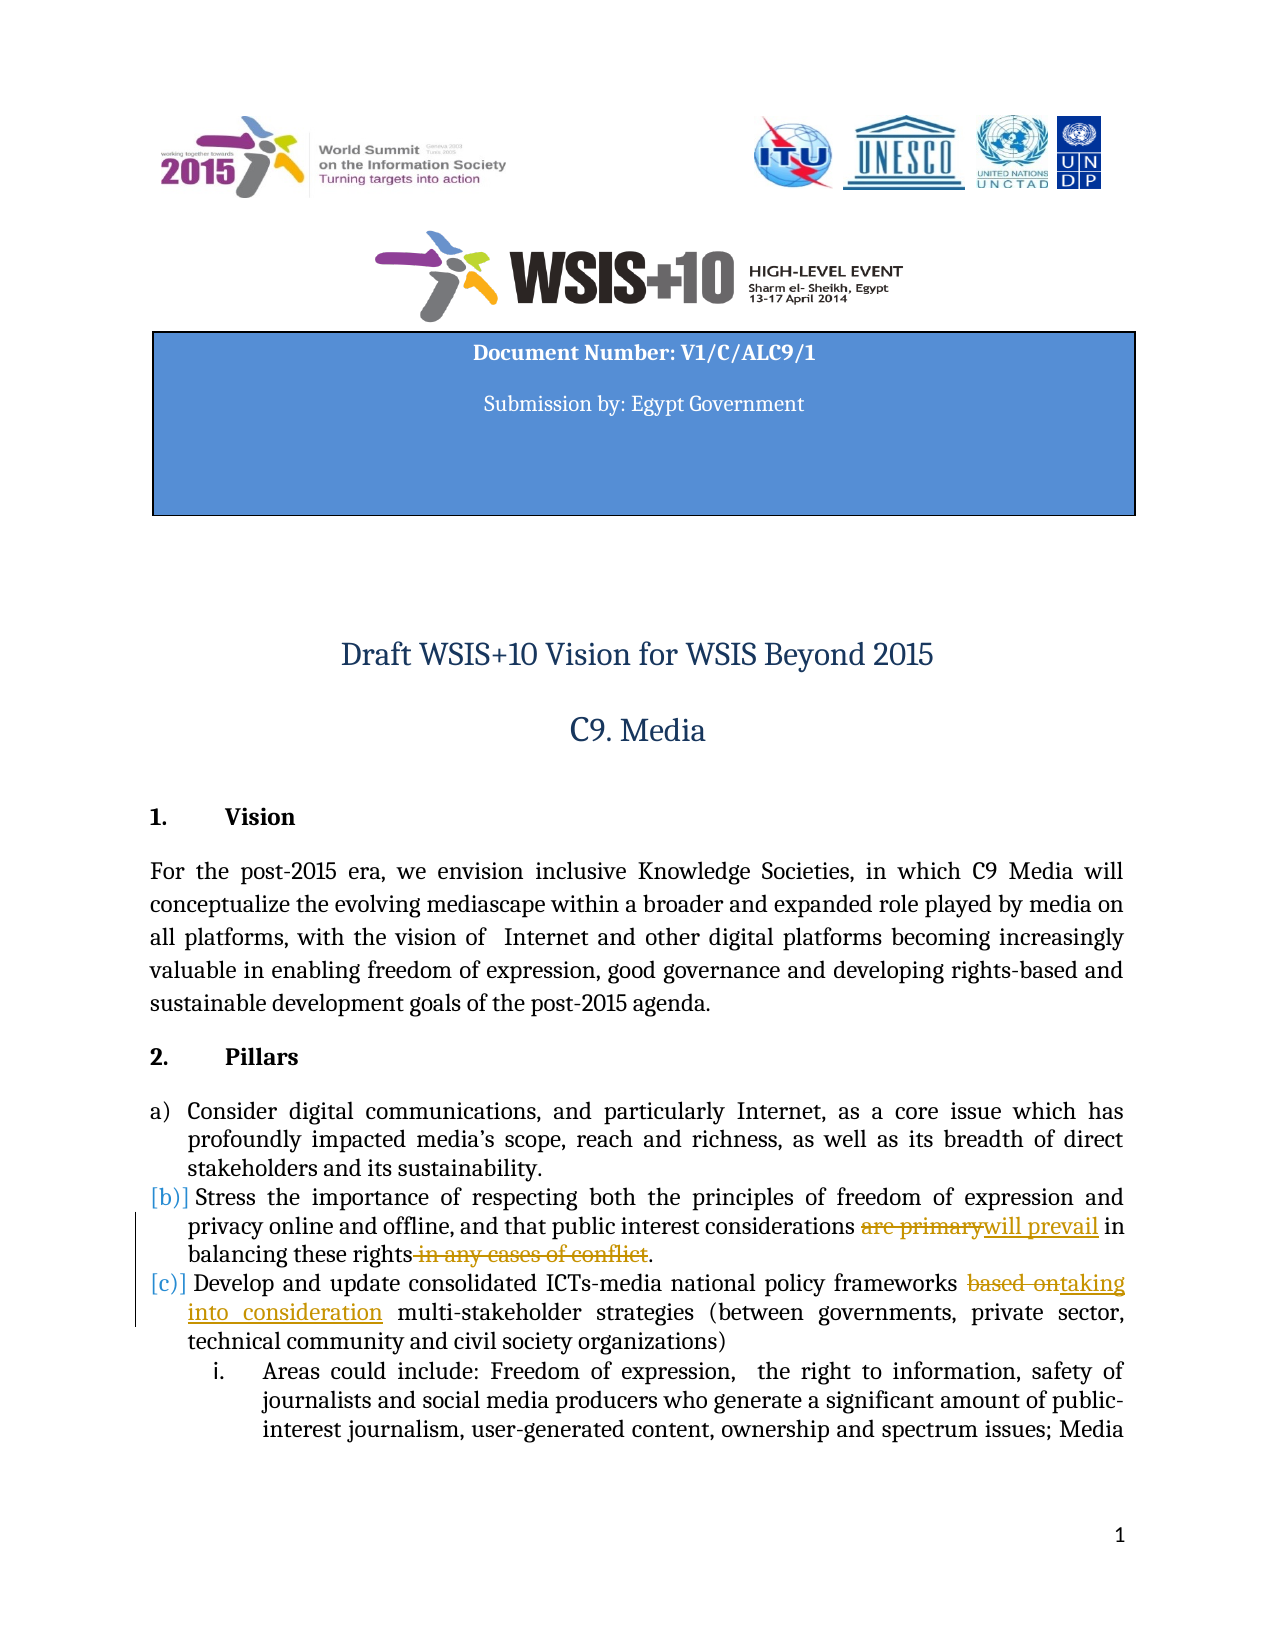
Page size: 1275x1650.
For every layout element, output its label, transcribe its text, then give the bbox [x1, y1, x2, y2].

picture [843, 115, 965, 190]
picture [754, 116, 833, 189]
list Stress the importance of respecting both the principles of freedom of expression and privacy online and offline, and that public interest considerations in balancing these rights. [150, 1183, 1125, 1269]
text Draft WSIS+10 Vision for WSIS Beyond 2015 [150, 635, 1125, 673]
text 2. Pillars [150, 1043, 1125, 1071]
picture [367, 226, 916, 326]
list Develop and update consolidated ICTs-media national policy frameworks multi-stakeholder strategies (between governments, private sector, technical community and civil society organizations) [150, 1269, 1125, 1355]
picture [976, 115, 1048, 188]
picture [1057, 116, 1101, 189]
list Consider digital communications, and particularly Internet, as a core issue which has profoundly impacted media’s scope, reach and richness, as well as its breadth of direct stakeholders and its sustainability. [150, 1097, 1125, 1183]
text For the post-2015 era, we envision inclusive Knowledge Societies, in which C9 Media will conceptualize the evolving mediascape within a broader and expanded role played by media on all platforms, with the vision of Internet and other digital platforms becoming increasingly valuable in enabling freedom of expression, good governance and developing rights-based and sustainable development goals of the post-2015 agenda. [150, 857, 1125, 1018]
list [225, 1355, 1125, 1443]
text С9. Media [150, 712, 1125, 750]
picture [161, 116, 506, 198]
text 1. Vision [150, 803, 1125, 832]
